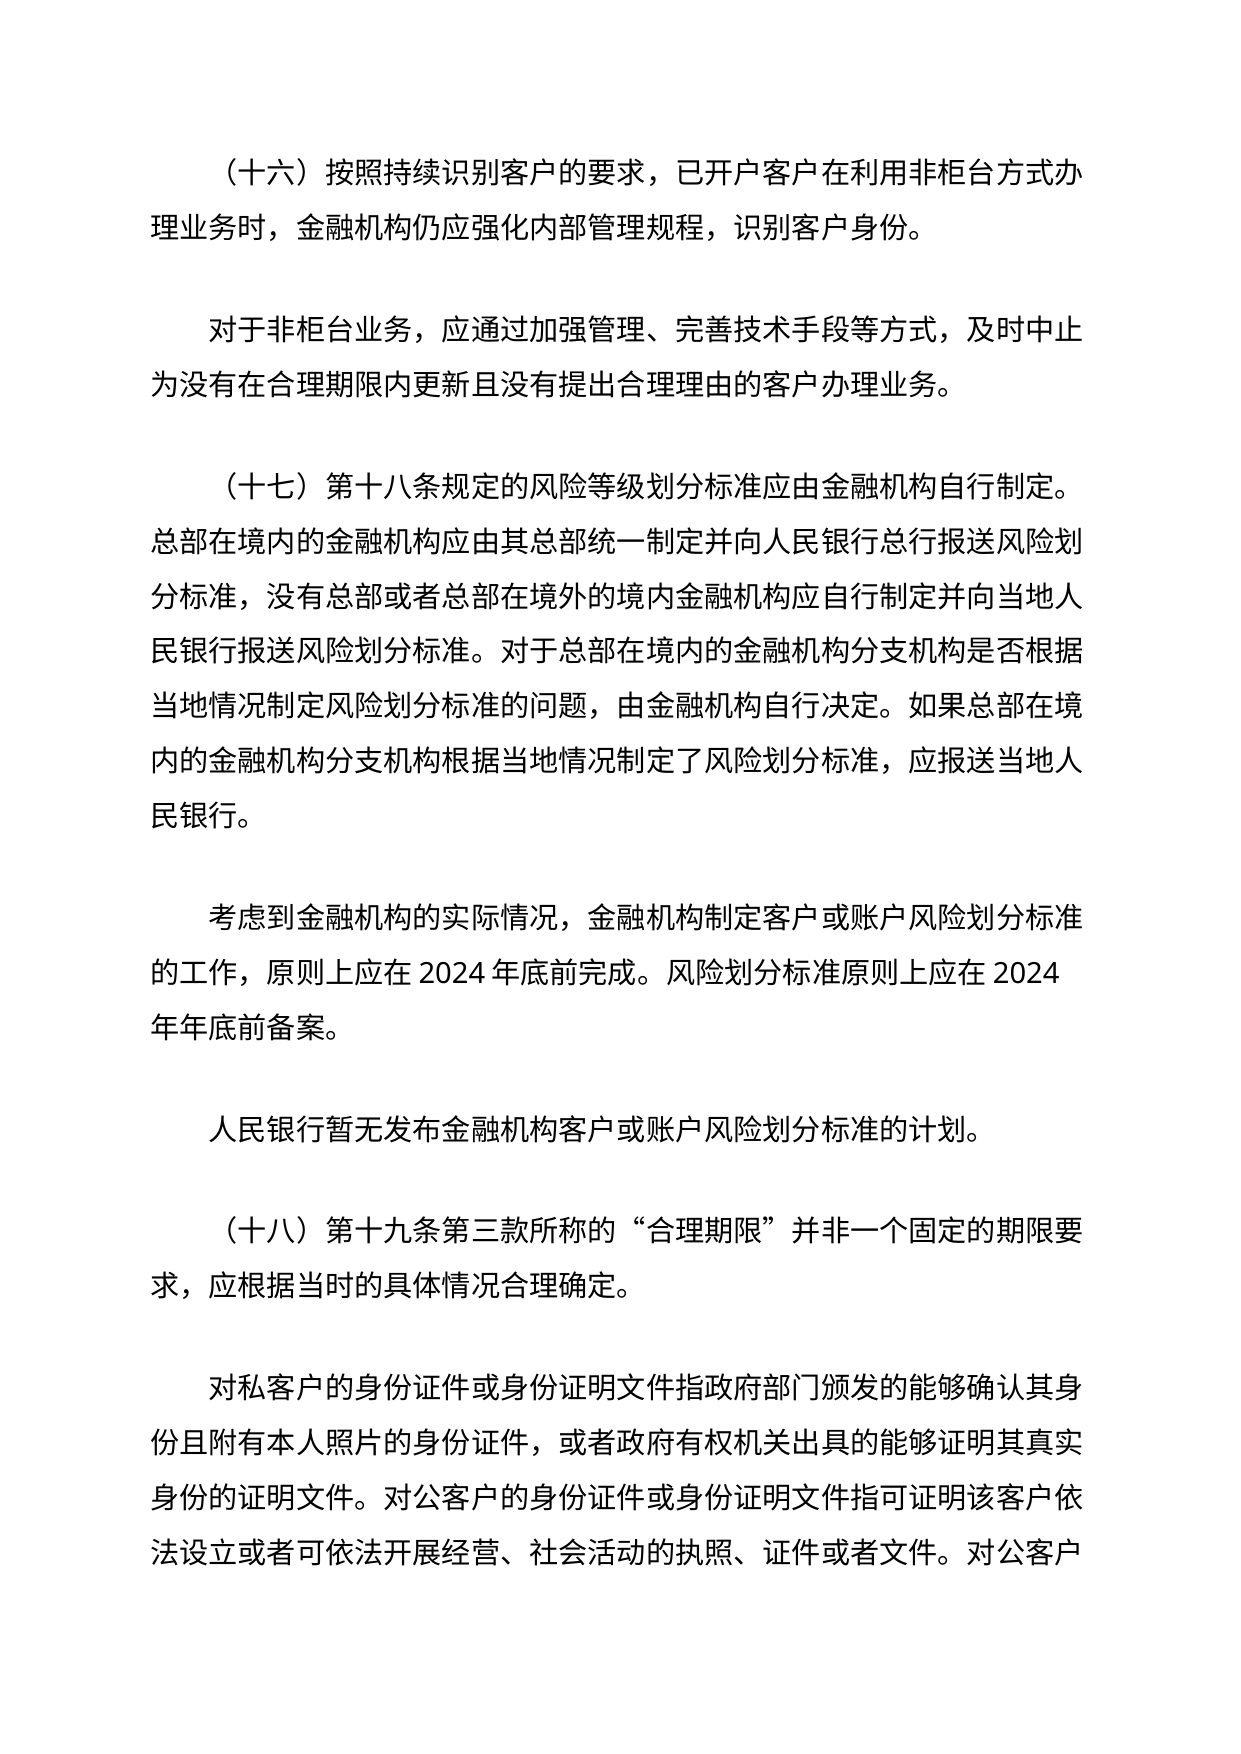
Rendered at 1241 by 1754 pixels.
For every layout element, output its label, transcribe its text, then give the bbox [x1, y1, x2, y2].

text 对于非柜台业务，应通过加强管理、完善技术手段等方式，及时中止为没有在合理期限内更新且没有提出合理理由的客户办理业务。 [150, 307, 1090, 404]
text （十八）第十九条第三款所称的“合理期限”并非一个固定的期限要求，应根据当时的具体情况合理确定。 [150, 1208, 1090, 1305]
text （十七）第十八条规定的风险等级划分标准应由金融机构自行制定。总部在境内的金融机构应由其总部统一制定并向人民银行总行报送风险划分标准，没有总部或者总部在境外的境内金融机构应自行制定并向当地人民银行报送风险划分标准。对于总部在境内的金融机构分支机构是否根据当地情况制定风险划分标准的问题，由金融机构自行决定。如果总部在境内的金融机构分支机构根据当地情况制定了风险划分标准，应报送当地人民银行。 [150, 463, 1090, 835]
text （十六）按照持续识别客户的要求，已开户客户在利用非柜台方式办理业务时，金融机构仍应强化内部管理规程，识别客户身份。 [150, 150, 1090, 247]
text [150, 1364, 1090, 1572]
text 考虑到金融机构的实际情况，金融机构制定客户或账户风险划分标准的工作，原则上应在2024年底前完成。风险划分标准原则上应在2024年年底前备案。 [150, 894, 1090, 1047]
text 人民银行暂无发布金融机构客户或账户风险划分标准的计划。 [150, 1106, 1090, 1148]
